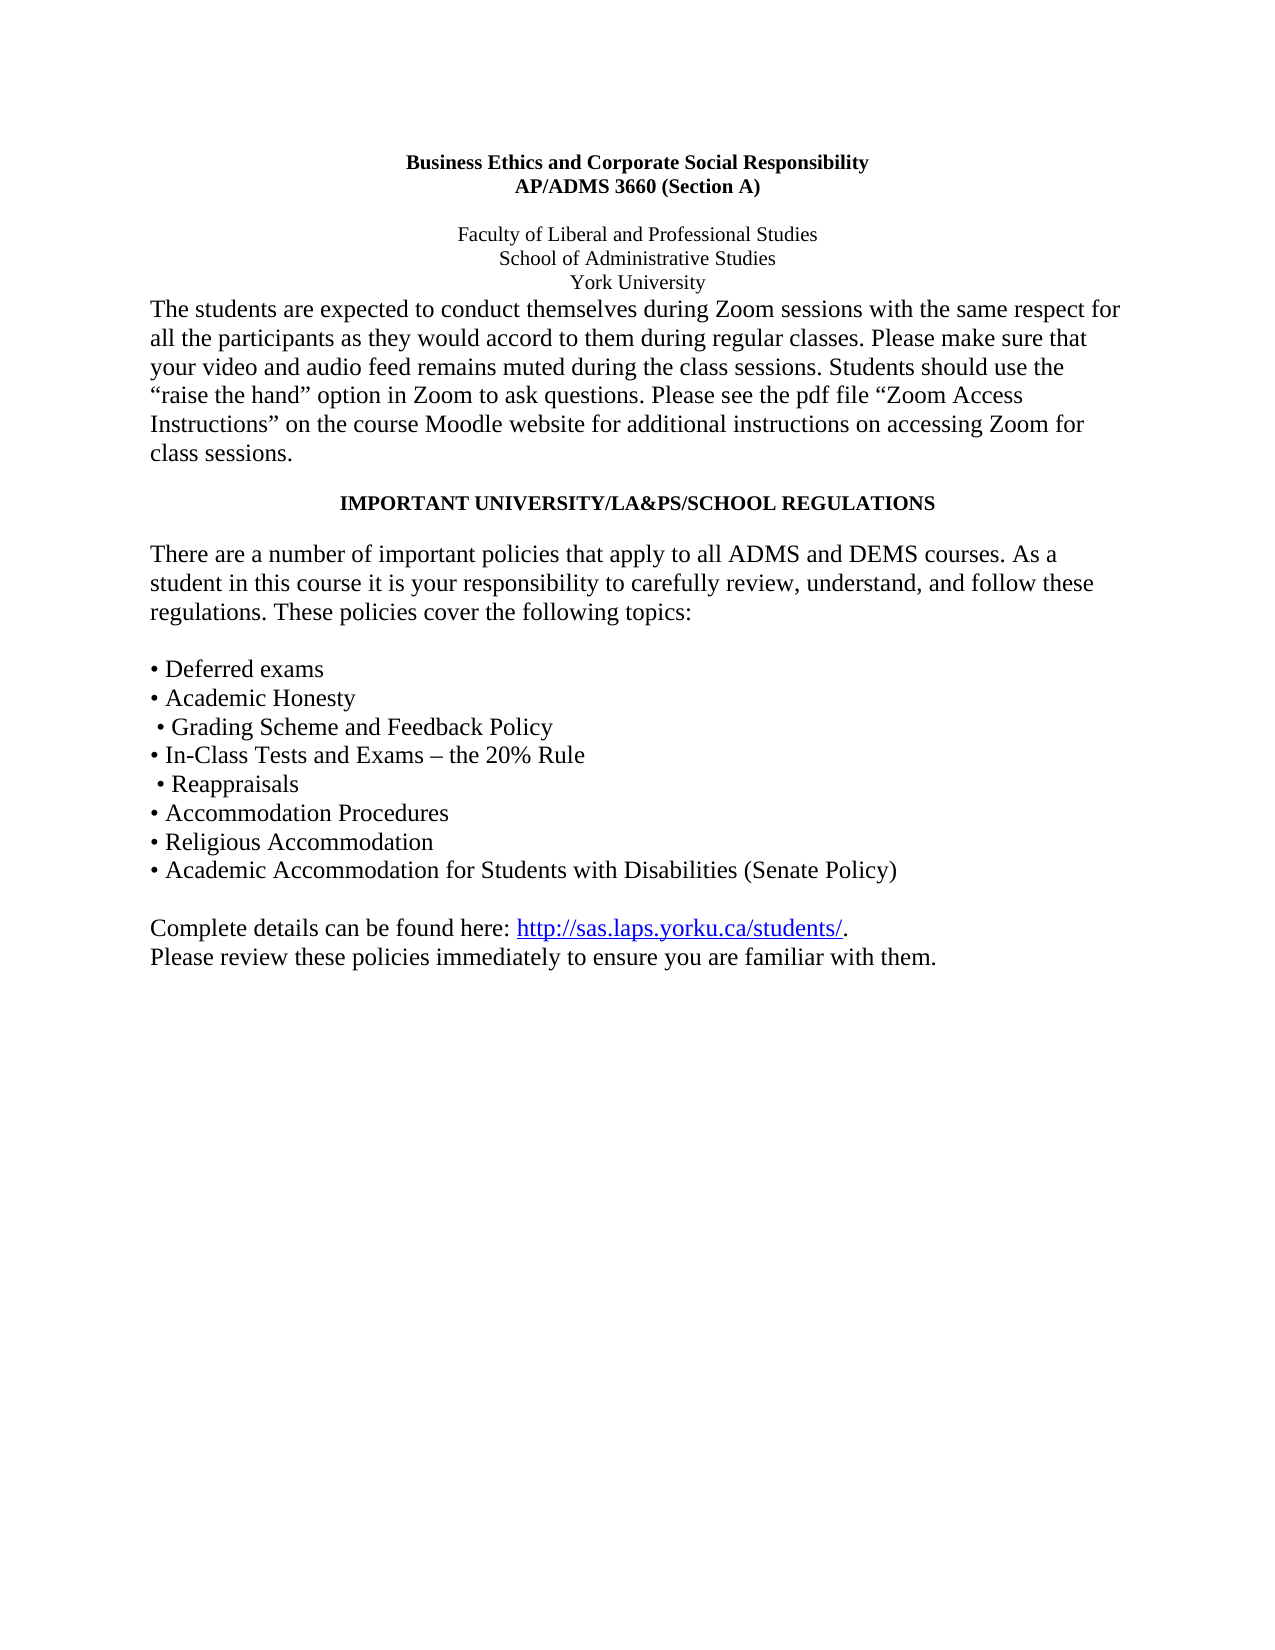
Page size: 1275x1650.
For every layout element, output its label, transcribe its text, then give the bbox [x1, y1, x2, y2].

text • Religious Accommodation [150, 827, 1125, 855]
text • Reappraisals [150, 769, 1125, 798]
text The students are expected to conduct themselves during Zoom sessions with the same respect for all the participants as they would accord to them during regular classes. Please make sure that your video and audio feed remains muted during the class sessions. Students should use the “raise the hand” option in Zoom to ask questions. Please see the pdf file “Zoom Access Instructions” on the course Moodle website for additional instructions on accessing Zoom for class sessions. [150, 294, 1125, 467]
text • Grading Scheme and Feedback Policy [150, 712, 1125, 740]
text IMPORTANT UNIVERSITY/LA&PS/SCHOOL REGULATIONS [150, 491, 1125, 515]
text • Academic Honesty [150, 683, 1125, 712]
text Please review these policies immediately to ensure you are familiar with them. [150, 942, 1125, 970]
text • Academic Accommodation for Students with Disabilities (Senate Policy) [150, 855, 1125, 884]
text • Deferred exams [150, 654, 1125, 683]
text There are a number of important policies that apply to all ADMS and DEMS courses. As a student in this course it is your responsibility to carefully review, understand, and follow these regulations. These policies cover the following topics: [150, 539, 1125, 625]
text • Accommodation Procedures [150, 798, 1125, 827]
text • In-Class Tests and Exams – the 20% Rule [150, 740, 1125, 769]
text Complete details can be found here: http://sas.laps.yorku.ca/students/. [150, 913, 1125, 942]
